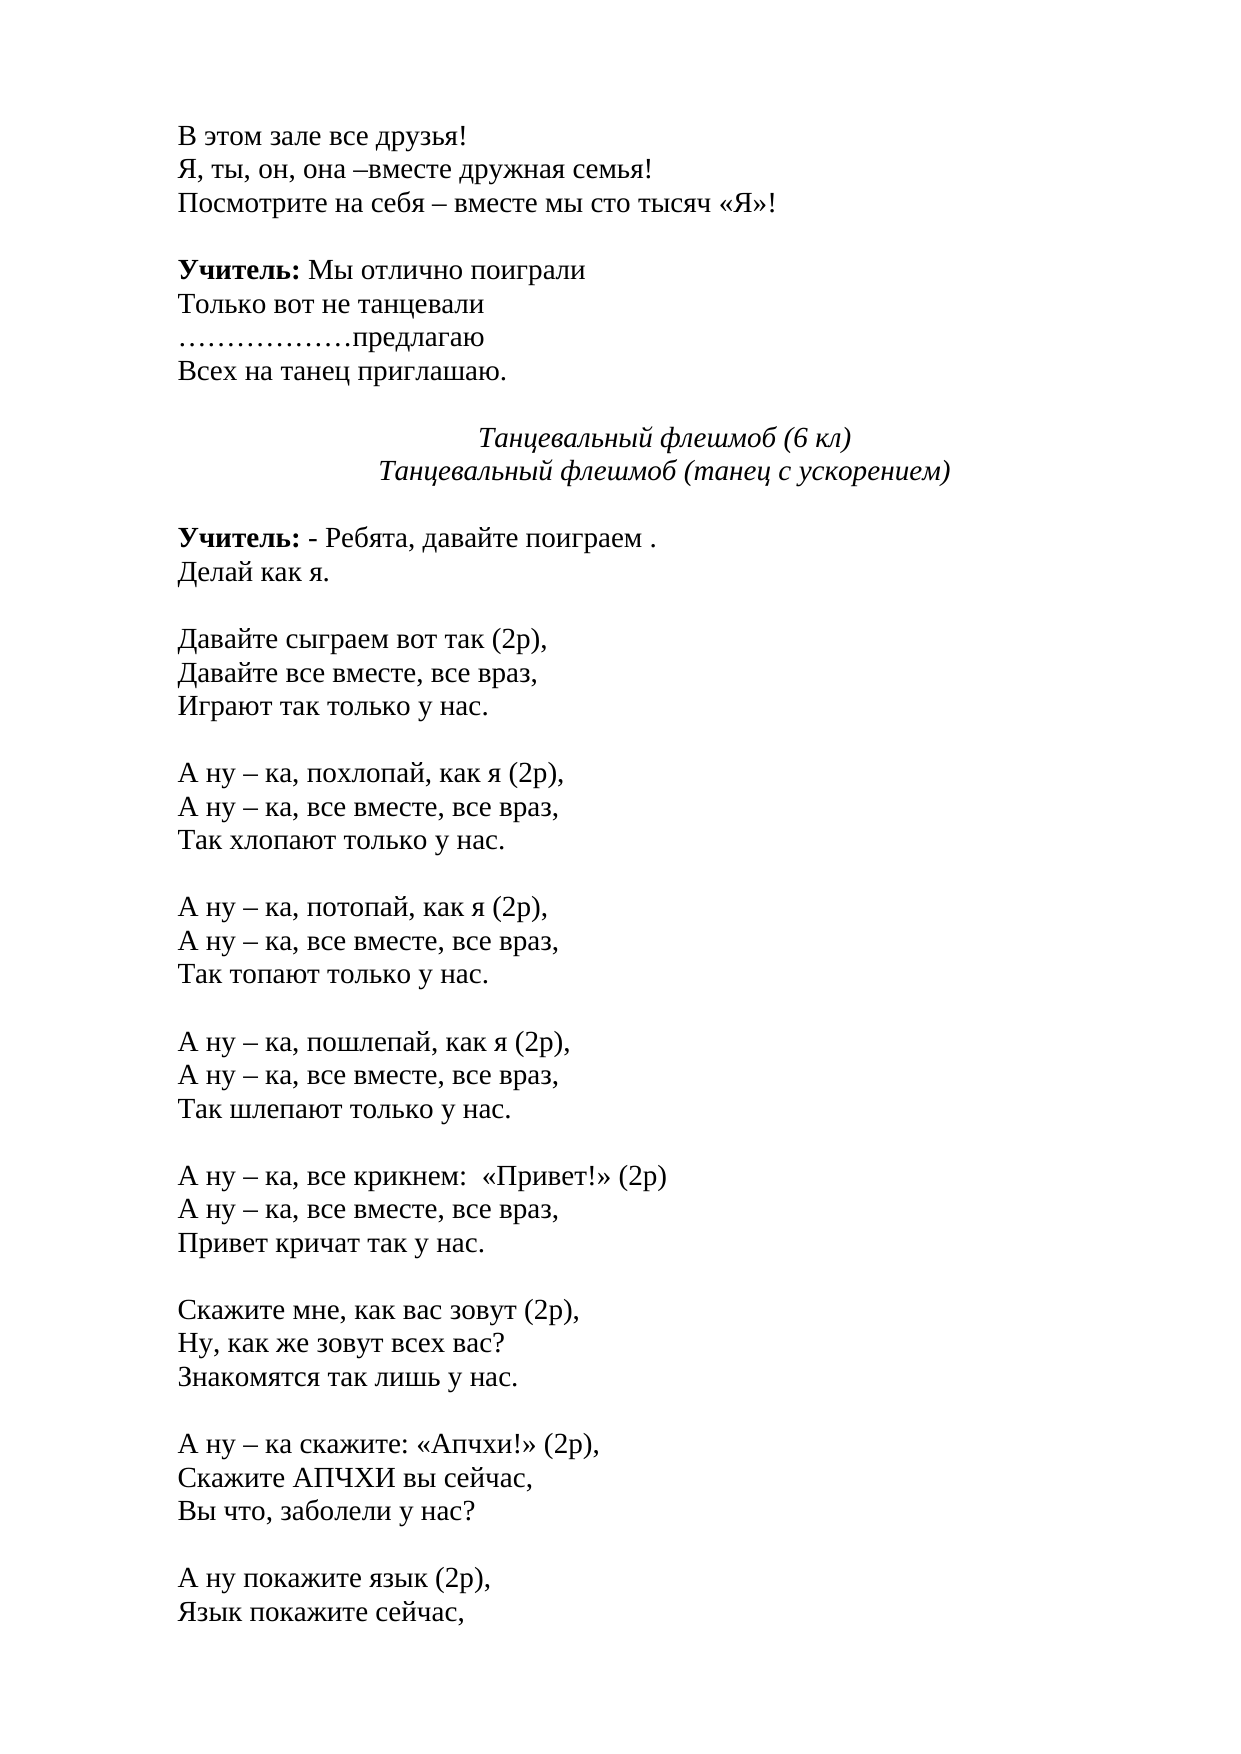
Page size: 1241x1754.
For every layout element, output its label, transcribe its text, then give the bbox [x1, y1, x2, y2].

text А ну – ка, все вместе, все враз, [177, 923, 1152, 957]
text А ну – ка, все вместе, все враз, [177, 1191, 1152, 1225]
text А ну покажите язык (2р), [177, 1560, 1152, 1594]
text Танцевальный флешмоб (6 кл) [177, 420, 1152, 453]
text Ну, как же зовут всех вас? [177, 1326, 1152, 1359]
text Учитель: - Ребята, давайте поиграем . [177, 521, 1152, 554]
text Скажите мне, как вас зовут (2р), [177, 1292, 1152, 1326]
text А ну – ка, все вместе, все враз, [177, 1057, 1152, 1091]
text А ну – ка, пошлепай, как я (2р), [177, 1024, 1152, 1057]
text А ну – ка скажите: «Апчхи!» (2р), [177, 1426, 1152, 1460]
text ………………предлагаю [177, 319, 1152, 353]
text Так шлепают только у нас. [177, 1091, 1152, 1124]
text Посмотрите на себя – вместе мы сто тысяч «Я»! [177, 185, 1152, 219]
text Так хлопают только у нас. [177, 822, 1152, 856]
text Вы что, заболели у нас? [177, 1493, 1152, 1527]
text Делай как я. [177, 554, 1152, 588]
text Только вот не танцевали [177, 286, 1152, 319]
text Я, ты, он, она –вместе дружная семья! [177, 152, 1152, 185]
text А ну – ка, потопай, как я (2р), [177, 889, 1152, 923]
text В этом зале все друзья! [177, 118, 1152, 152]
text Знакомятся так лишь у нас. [177, 1359, 1152, 1393]
text Давайте сыграем вот так (2р), [177, 621, 1152, 655]
text Танцевальный флешмоб (танец с ускорением) [177, 453, 1152, 487]
text Так топают только у нас. [177, 957, 1152, 990]
text А ну – ка, все вместе, все враз, [177, 789, 1152, 822]
text Язык покажите сейчас, [177, 1594, 1152, 1627]
text Скажите АПЧХИ вы сейчас, [177, 1460, 1152, 1493]
text Учитель: Мы отлично поиграли [177, 252, 1152, 286]
text Всех на танец приглашаю. [177, 353, 1152, 386]
text Привет кричат так у нас. [177, 1225, 1152, 1258]
text А ну – ка, похлопай, как я (2р), [177, 755, 1152, 789]
text Играют так только у нас. [177, 688, 1152, 722]
text Давайте все вместе, все враз, [177, 655, 1152, 688]
text А ну – ка, все крикнем: «Привет!» (2р) [177, 1158, 1152, 1191]
